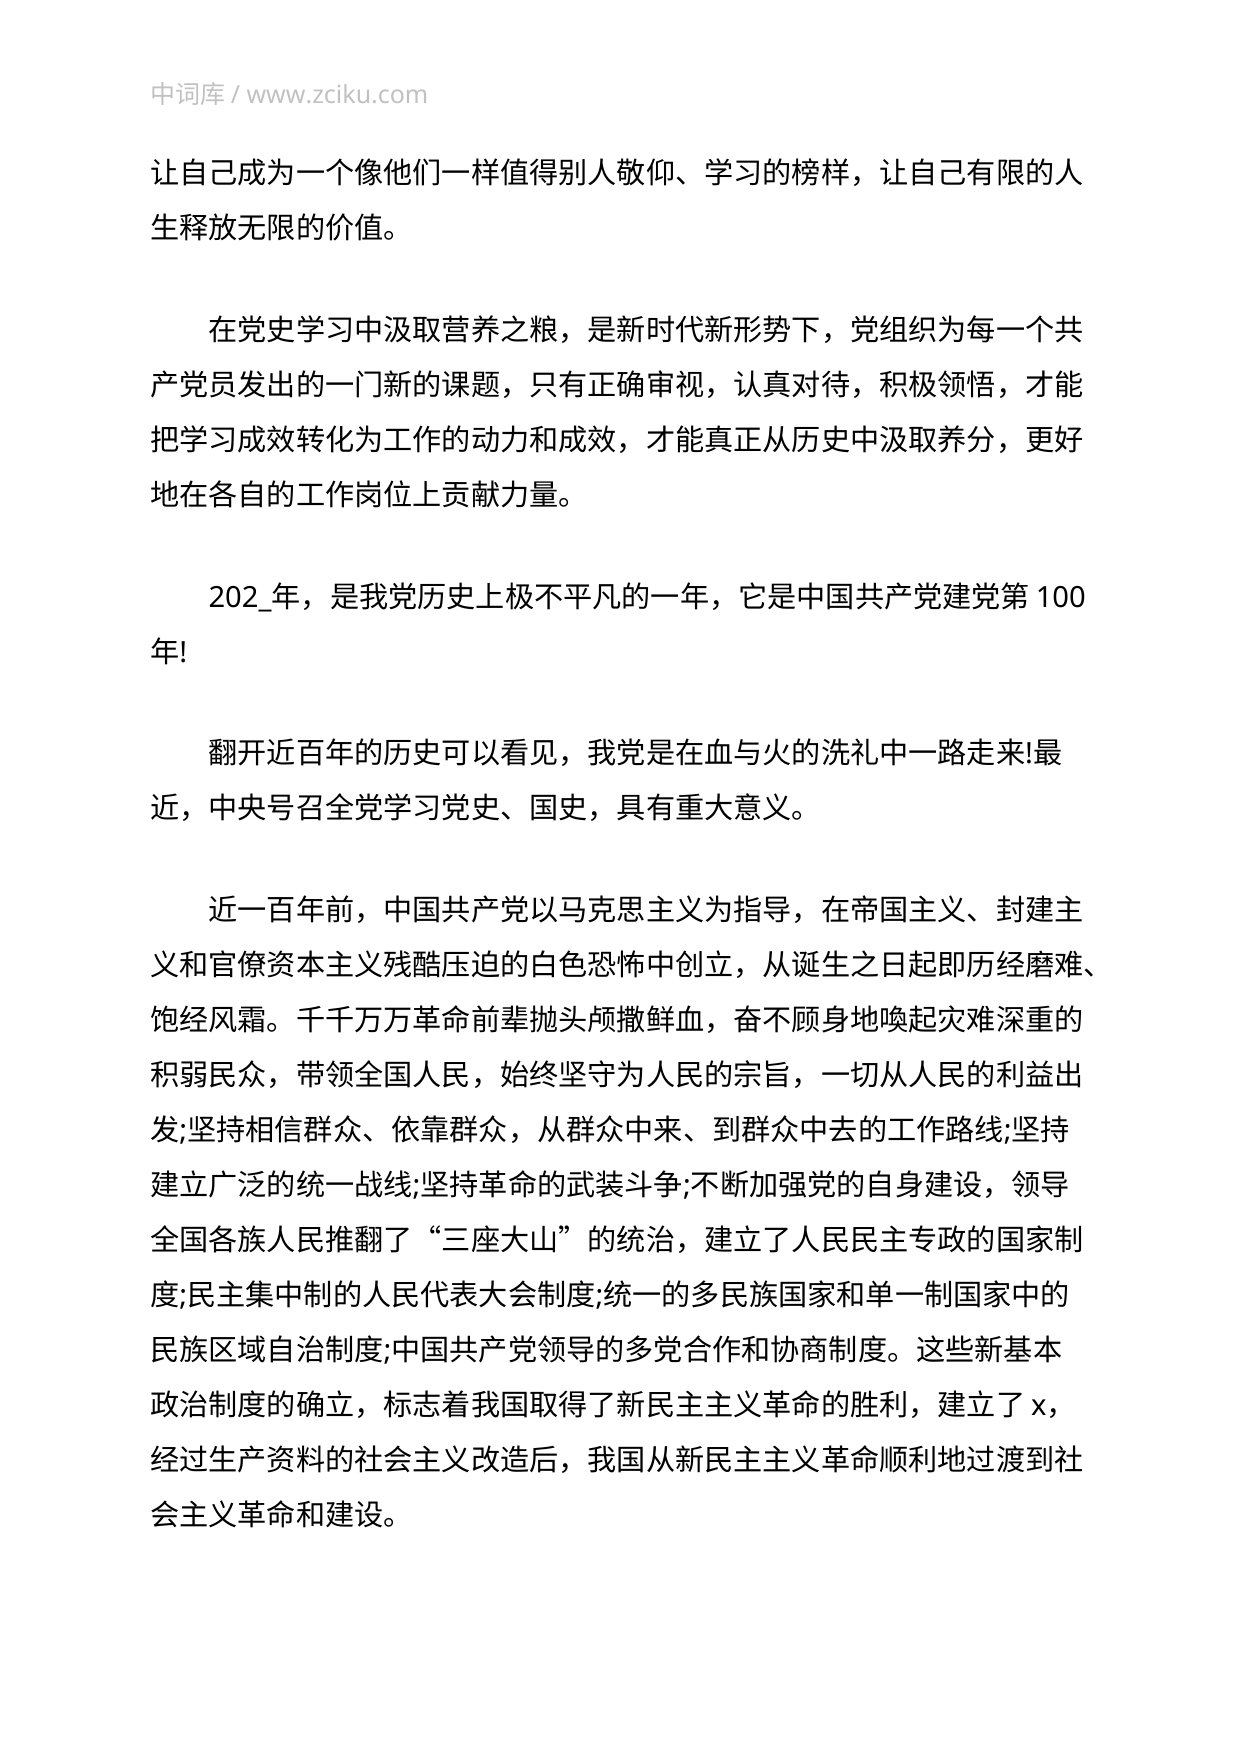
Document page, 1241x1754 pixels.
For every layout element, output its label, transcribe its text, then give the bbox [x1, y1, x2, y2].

text 在党史学习中汲取营养之粮，是新时代新形势下，党组织为每一个共产党员发出的一门新的课题，只有正确审视，认真对待，积极领悟，才能把学习成效转化为工作的动力和成效，才能真正从历史中汲取养分，更好地在各自的工作岗位上贡献力量。 [150, 307, 1090, 514]
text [150, 150, 1090, 247]
text 近一百年前，中国共产党以马克思主义为指导，在帝国主义、封建主义和官僚资本主义残酷压迫的白色恐怖中创立，从诞生之日起即历经磨难、饱经风霜。千千万万革命前辈抛头颅撒鲜血，奋不顾身地喚起灾难深重的积弱民众，带领全国人民，始终坚守为人民的宗旨，一切从人民的利益出发;坚持相信群众、依靠群众，从群众中来、到群众中去的工作路线;坚持建立广泛的统一战线;坚持革命的武装斗争;不断加强党的自身建设，领导全国各族人民推翻了“三座大山”的统治，建立了人民民主专政的国家制度;民主集中制的人民代表大会制度;统一的多民族国家和单一制国家中的民族区域自治制度;中国共产党领导的多党合作和协商制度。这些新基本政治制度的确立，标志着我国取得了新民主主义革命的胜利，建立了x，经过生产资料的社会主义改造后，我国从新民主主义革命顺利地过渡到社会主义革命和建设。 [150, 887, 1090, 1533]
text 翻开近百年的历史可以看见，我党是在血与火的洗礼中一路走来!最近，中央号召全党学习党史、国史，具有重大意义。 [150, 730, 1090, 827]
text 202_年，是我党历史上极不平凡的一年，它是中国共产党建党第100年! [150, 573, 1090, 671]
